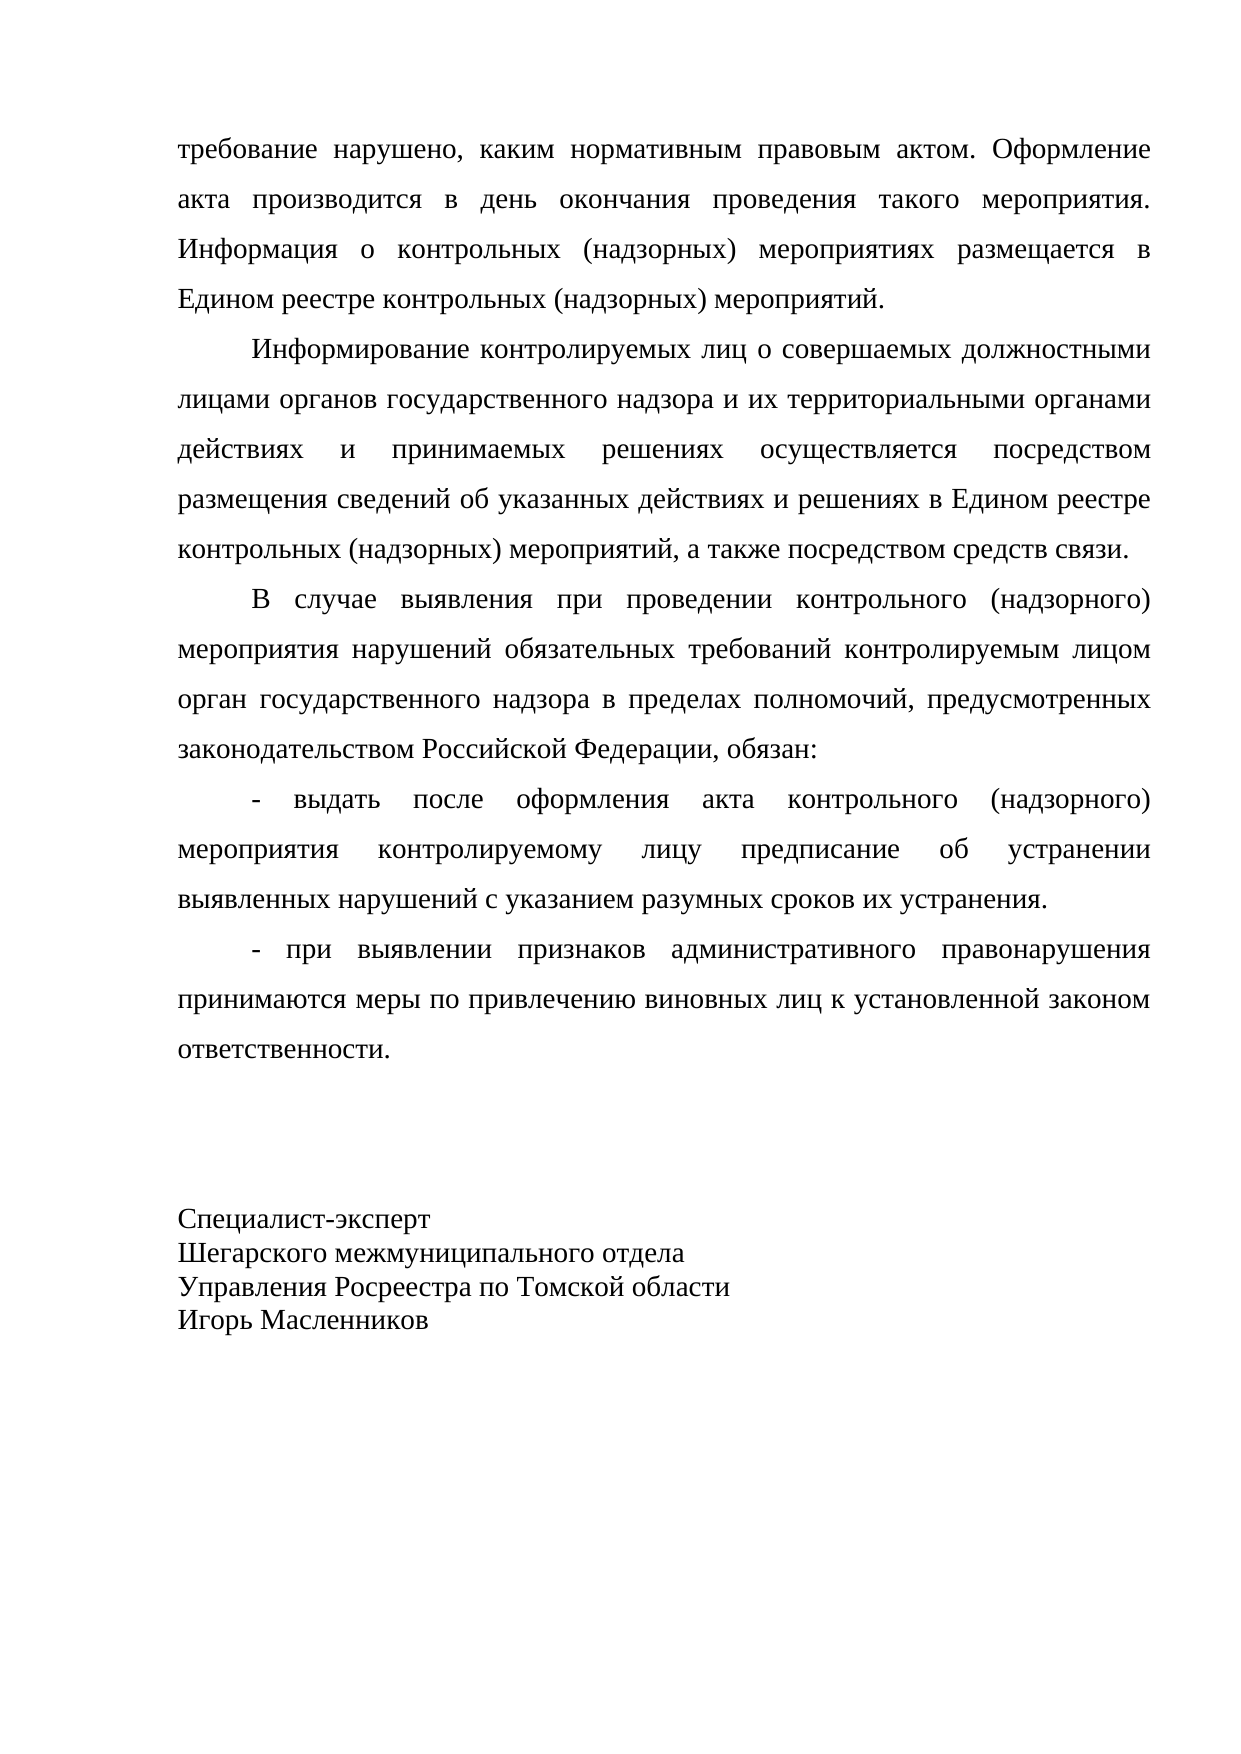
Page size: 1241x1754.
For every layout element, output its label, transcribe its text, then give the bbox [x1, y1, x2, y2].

text Шегарского межмуниципального отдела [177, 1235, 1152, 1269]
text Игорь Масленников [177, 1302, 1152, 1336]
text Специалист-эксперт [177, 1202, 1152, 1235]
text Информирование контролируемых лиц о совершаемых должностными лицами органов государственного надзора и их территориальными органами действиях и принимаемых решениях осуществляется посредством размещения сведений об указанных действиях и решениях в Едином реестре контрольных (надзорных) мероприятий, а также посредством средств связи. [177, 318, 1152, 568]
text В случае выявления при проведении контрольного (надзорного) мероприятия нарушений обязательных требований контролируемым лицом орган государственного надзора в пределах полномочий, предусмотренных законодательством Российской Федерации, обязан: [177, 568, 1152, 768]
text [177, 118, 1152, 318]
text - выдать после оформления акта контрольного (надзорного) мероприятия контролируемому лицу предписание об устранении выявленных нарушений с указанием разумных сроков их устранения. [177, 768, 1152, 918]
text - при выявлении признаков административного правонарушения принимаются меры по привлечению виновных лиц к установленной законом ответственности. [177, 918, 1152, 1068]
text Управления Росреестра по Томской области [177, 1269, 1152, 1302]
